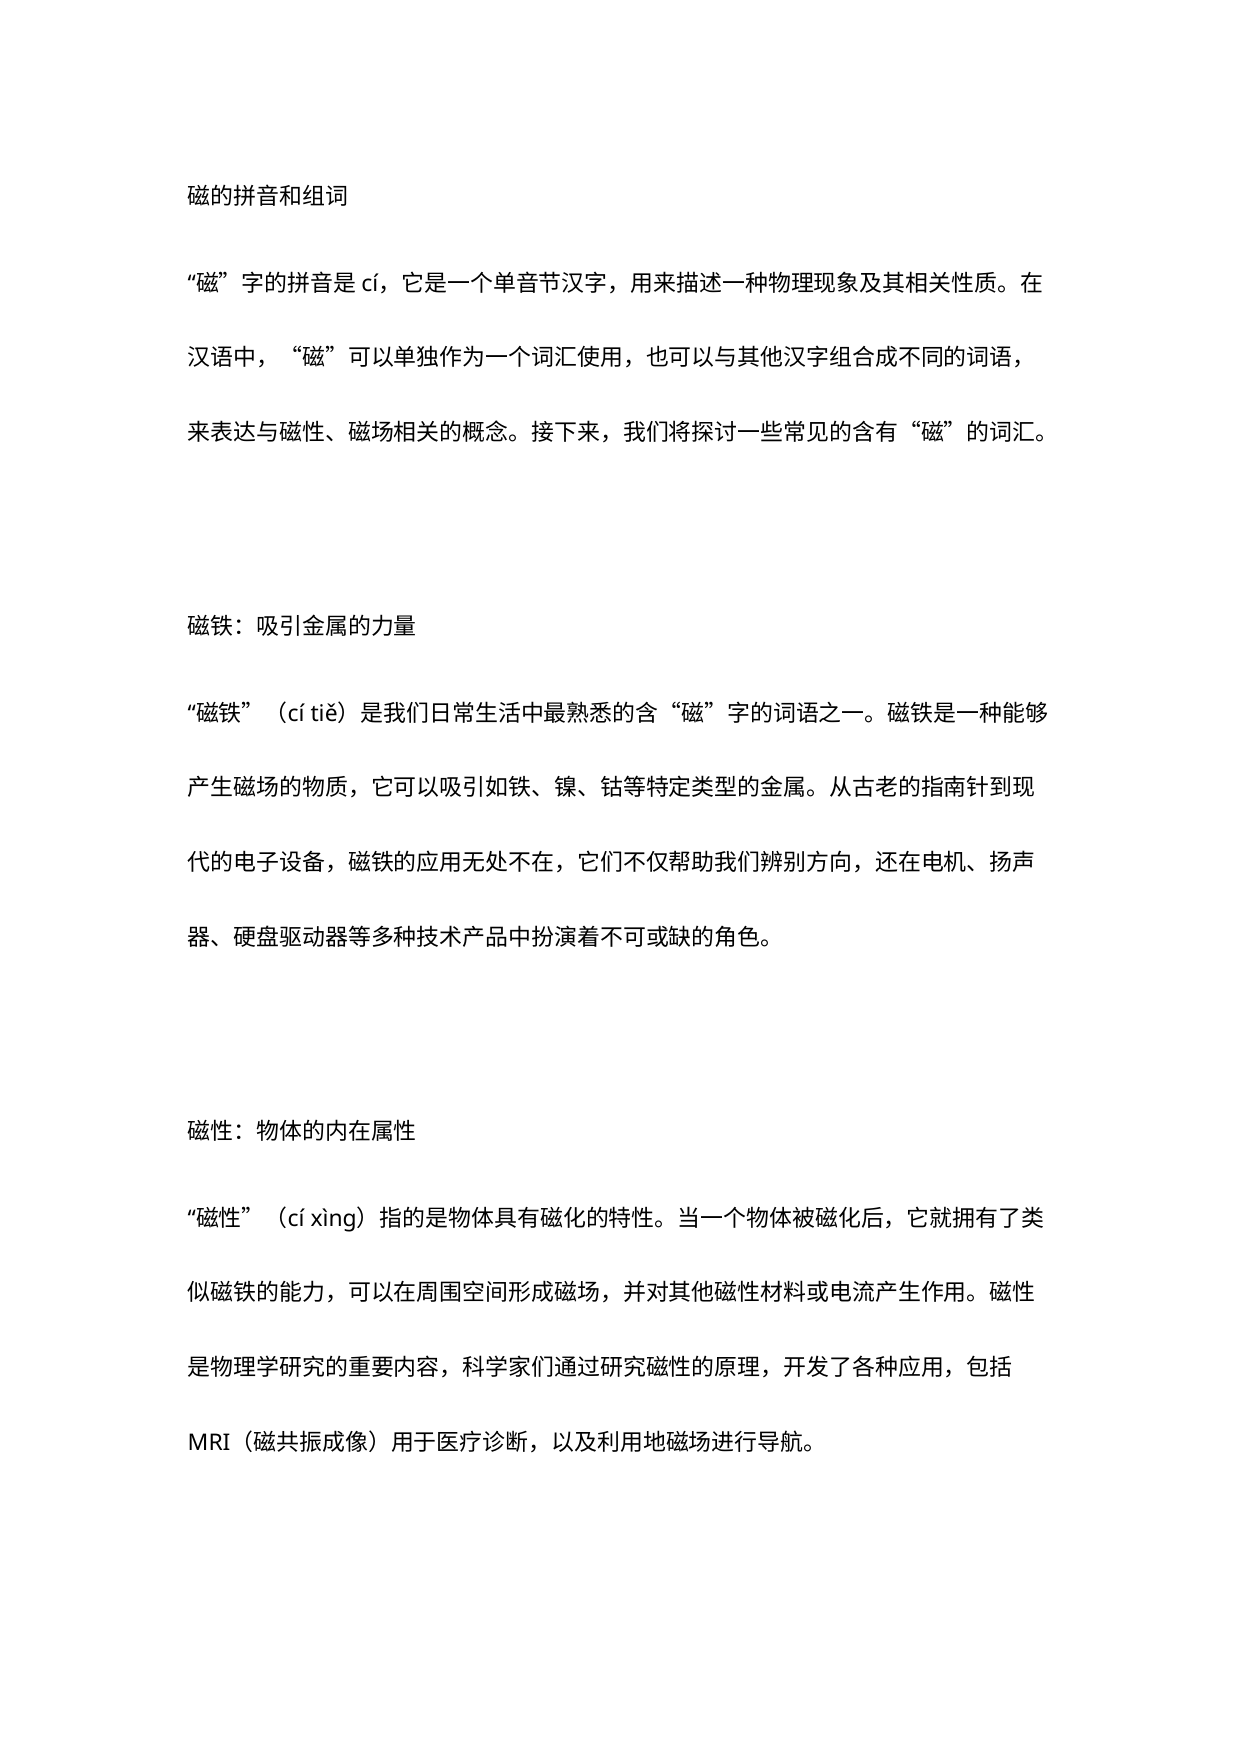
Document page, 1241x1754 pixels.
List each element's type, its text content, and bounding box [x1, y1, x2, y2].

text “磁铁”（cí tiě）是我们日常生活中最熟悉的含“磁”字的词语之一。磁铁是一种能够产生磁场的物质，它可以吸引如铁、镍、钴等特定类型的金属。从古老的指南针到现代的电子设备，磁铁的应用无处不在，它们不仅帮助我们辨别方向，还在电机、扬声器、硬盘驱动器等多种技术产品中扮演着不可或缺的角色。 [187, 679, 1053, 968]
text 磁铁：吸引金属的力量 [187, 592, 1053, 657]
text “磁性”（cí xìng）指的是物体具有磁化的特性。当一个物体被磁化后，它就拥有了类似磁铁的能力，可以在周围空间形成磁场，并对其他磁性材料或电流产生作用。磁性是物理学研究的重要内容，科学家们通过研究磁性的原理，开发了各种应用，包括MRI（磁共振成像）用于医疗诊断，以及利用地磁场进行导航。 [187, 1184, 1053, 1473]
text 磁性：物体的内在属性 [187, 1097, 1053, 1162]
text 磁的拼音和组词 [187, 162, 1053, 227]
text “磁”字的拼音是 cí，它是一个单音节汉字，用来描述一种物理现象及其相关性质。在汉语中，“磁”可以单独作为一个词汇使用，也可以与其他汉字组合成不同的词语，来表达与磁性、磁场相关的概念。接下来，我们将探讨一些常见的含有“磁”的词汇。 [187, 248, 1053, 463]
